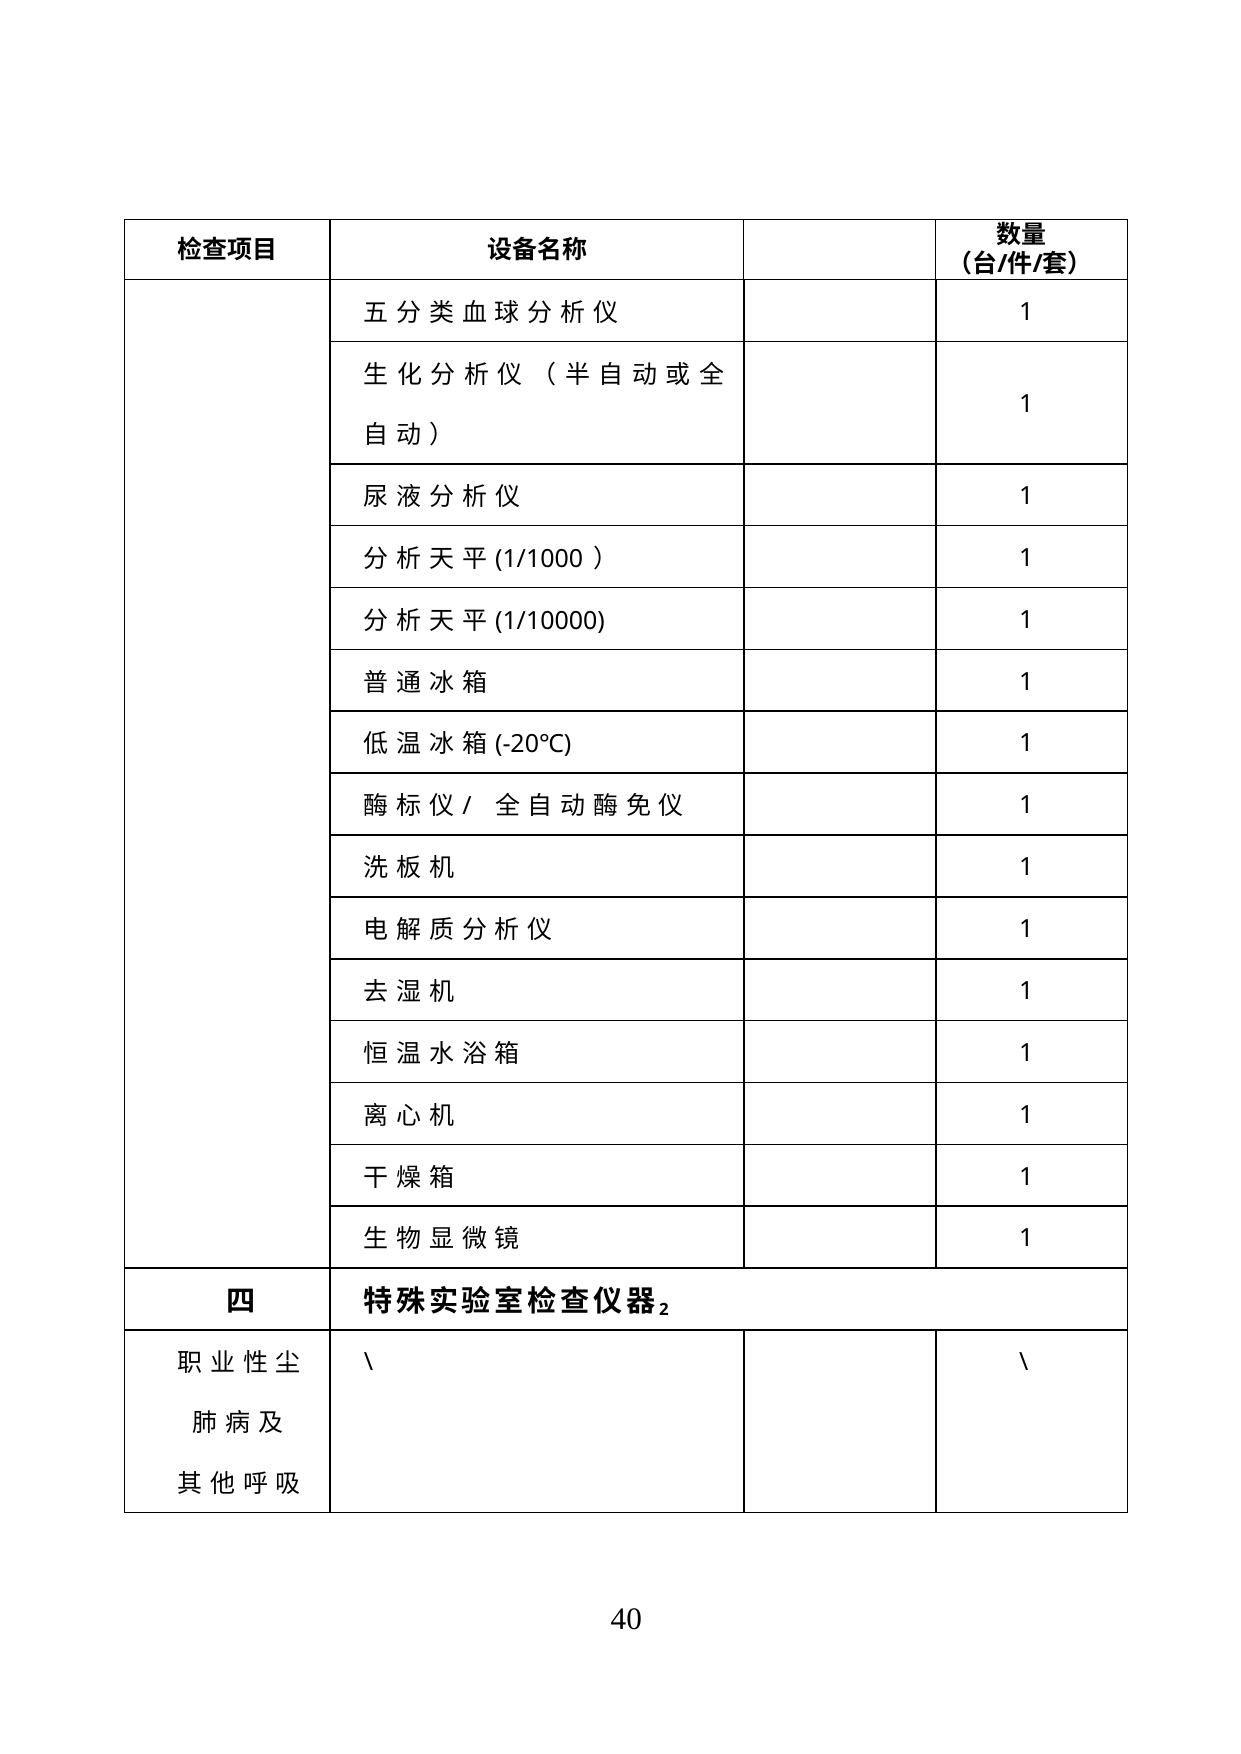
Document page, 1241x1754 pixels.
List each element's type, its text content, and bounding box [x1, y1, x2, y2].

table_header 设备名称 [331, 220, 743, 279]
table_cell 1 [937, 774, 1127, 834]
table_cell [745, 1207, 935, 1267]
table_cell 1 [937, 280, 1127, 341]
table_cell 恒温水浴箱 [331, 1021, 743, 1082]
table_cell 1 [937, 465, 1127, 525]
table_cell [745, 836, 935, 896]
table_cell 1 [937, 712, 1127, 772]
table_cell 生化分析仪（半自动或全自动） [331, 342, 743, 463]
table_cell [745, 526, 935, 587]
table_cell [745, 1083, 935, 1143]
table_cell 1 [937, 960, 1127, 1020]
table_header 数量 （台/件/套） [936, 220, 1127, 279]
table_cell [745, 960, 935, 1020]
table_cell [745, 280, 935, 341]
table_cell 低温冰箱(-20℃) [331, 712, 743, 772]
table_header 检查项目 [125, 220, 329, 279]
table_cell 1 [937, 1207, 1127, 1267]
table_cell 1 [937, 836, 1127, 896]
table_cell [745, 898, 935, 958]
table_cell 1 [937, 526, 1127, 587]
table_cell 1 [937, 588, 1127, 648]
table_cell 离心机 [331, 1083, 743, 1143]
table_cell 四 [125, 1269, 329, 1329]
table_cell [745, 588, 935, 648]
table_cell 特殊实验室检查仪器2 [331, 1269, 1127, 1329]
table_cell 普通冰箱 [331, 650, 743, 710]
table_cell [745, 1021, 935, 1082]
table_cell 分析天平(1/1000） [331, 526, 743, 587]
table_cell 职业性尘肺病及 其他呼吸系统疾病 [125, 1331, 329, 1512]
table_cell [745, 650, 935, 710]
table_cell [745, 342, 935, 463]
table_cell [745, 712, 935, 772]
table_cell 1 [937, 1083, 1127, 1143]
table_cell 尿液分析仪 [331, 465, 743, 525]
table_cell 1 [937, 650, 1127, 710]
table_cell 电解质分析仪 [331, 898, 743, 958]
table_cell 酶标仪/全自动酶免仪 [331, 774, 743, 834]
table_cell 去湿机 [331, 960, 743, 1020]
table_cell \ [331, 1331, 743, 1512]
table_cell [745, 774, 935, 834]
table_cell 1 [937, 1021, 1127, 1082]
table_cell [745, 465, 935, 525]
table_cell 1 [937, 342, 1127, 463]
table_cell 1 [937, 898, 1127, 958]
table_header [744, 220, 935, 279]
table_cell 生物显微镜 [331, 1207, 743, 1267]
table_cell [745, 1145, 935, 1205]
table_cell 洗板机 [331, 836, 743, 896]
table_cell 五分类血球分析仪 [331, 280, 743, 341]
table_cell 分析天平(1/10000) [331, 588, 743, 648]
table_cell [745, 1331, 935, 1512]
table_cell 干燥箱 [331, 1145, 743, 1205]
table_cell 1 [937, 1145, 1127, 1205]
table_cell \ [937, 1331, 1127, 1512]
